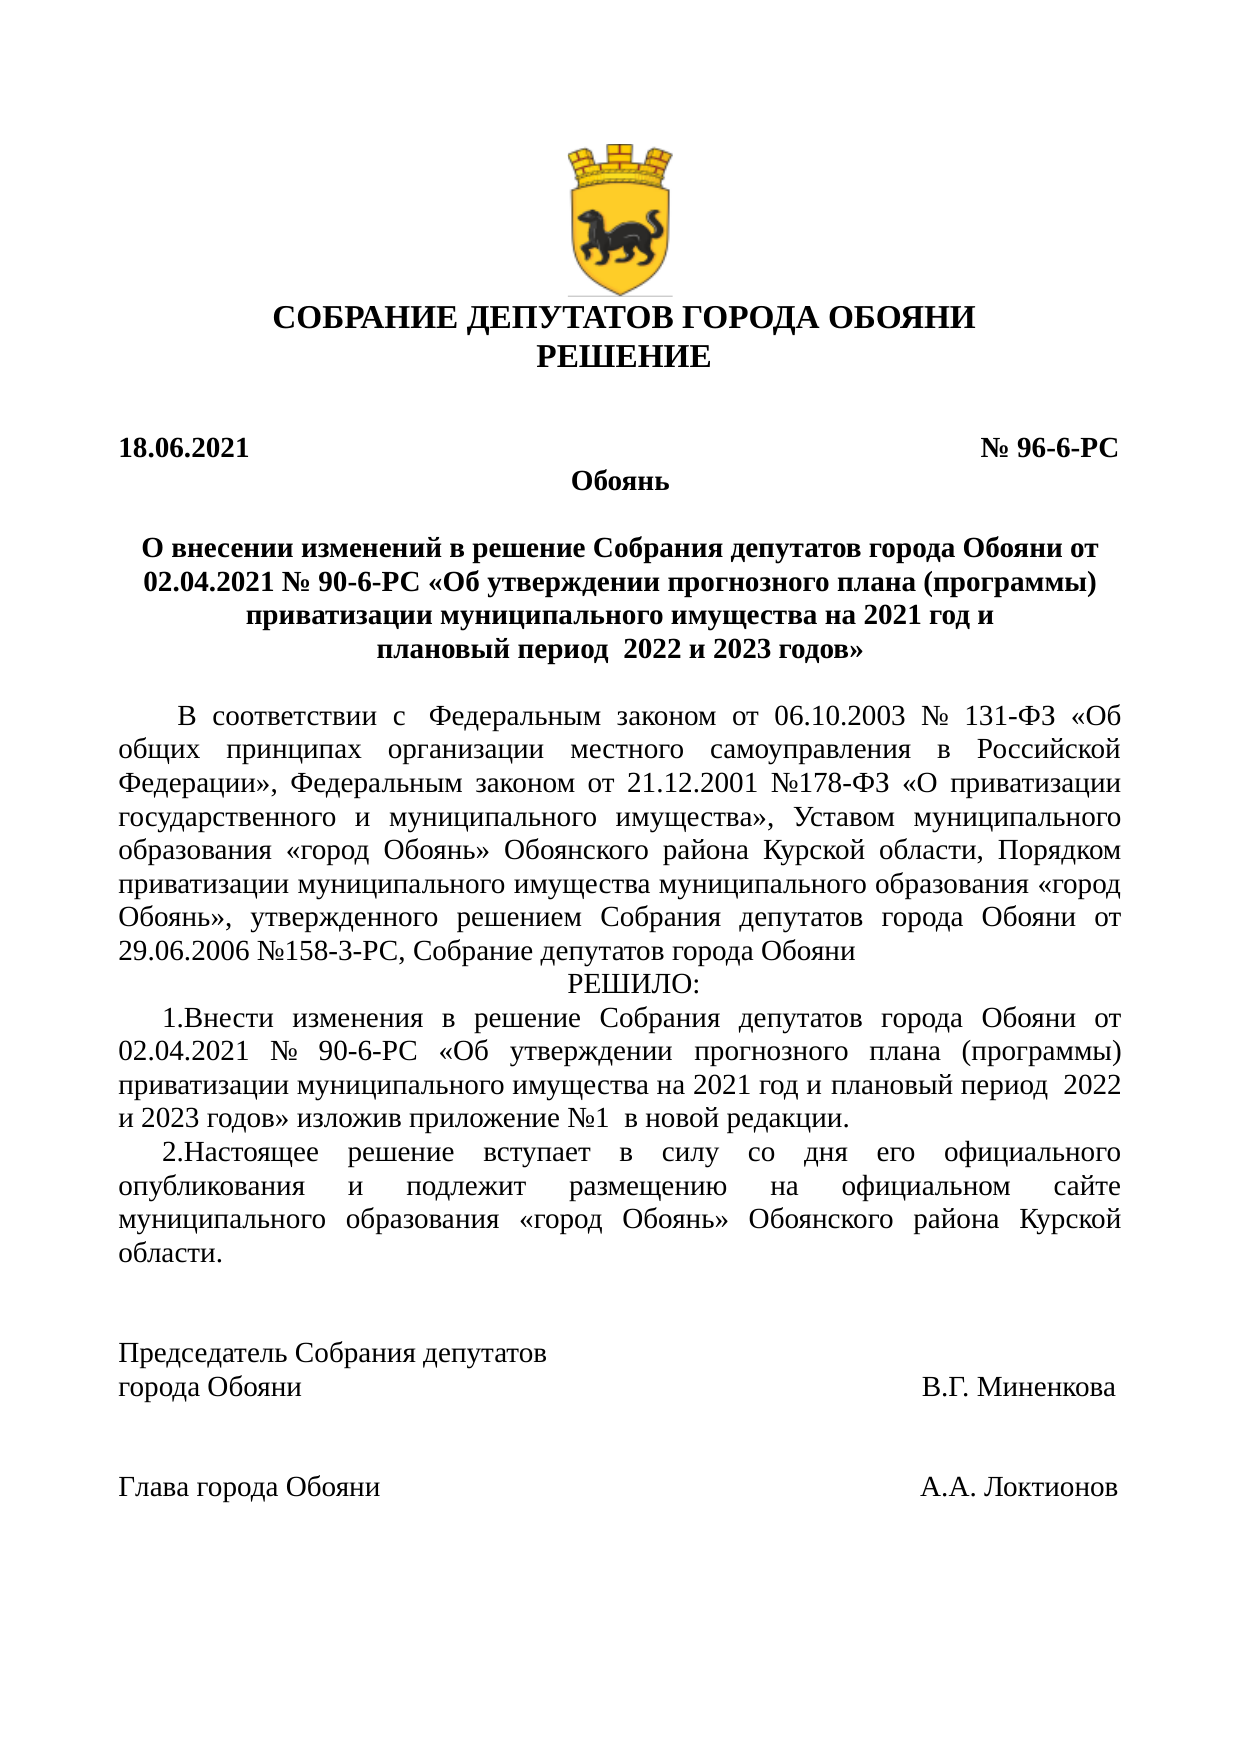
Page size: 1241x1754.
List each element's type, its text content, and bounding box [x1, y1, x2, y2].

text 18.06.2021 № 96-6-РС [118, 430, 1122, 463]
list 1.Внести изменения в решение Собрания депутатов города Обояни от 02.04.2021 № 90-6-РС «Об утверждении прогнозного плана (программы) приватизации муниципального имущества на 2021 год и плановый период 2022 и 2023 годов» изложив приложение №1 в новой редакции. [118, 1000, 1122, 1134]
text города Обояни В.Г. Миненкова [118, 1369, 1122, 1402]
list 2.Настоящее решение вступает в силу со дня его официального опубликования и подлежит размещению на официальном сайте муниципального образования «город Обоянь» Обоянского района Курской области. [118, 1134, 1122, 1268]
text РЕШИЛО: [487, 966, 1122, 1000]
text СОБРАНИЕ ДЕПУТАТОВ ГОРОДА ОБОЯНИ [126, 298, 1122, 336]
text Председатель Собрания депутатов [118, 1335, 1122, 1369]
text РЕШЕНИЕ [126, 336, 1122, 374]
text Глава города Обояни А.А. Локтионов [118, 1469, 1122, 1503]
text плановый период 2022 и 2023 годов» [118, 631, 1122, 664]
text приватизации муниципального имущества на 2021 год и [118, 597, 1122, 631]
text О внесении изменений в решение Собрания депутатов города Обояни от 02.04.2021 № 90-6-РС «Об утверждении прогнозного плана (программы) [118, 530, 1122, 597]
text В соответствии с Федеральным законом от 06.10.2003 № 131-ФЗ «Об общих принципах организации местного самоуправления в Российской Федерации», Федеральным законом от 21.12.2001 №178-ФЗ «О приватизации государственного и муниципального имущества», Уставом муниципального образования «город Обоянь» Обоянского района Курской области, Порядком приватизации муниципального имущества муниципального образования «город Обоянь», утвержденного решением Собрания депутатов города Обояни от 29.06.2006 №158-3-РС, Собрание депутатов города Обояни [118, 698, 1122, 966]
text Обоянь [118, 463, 1122, 497]
picture [567, 144, 673, 298]
